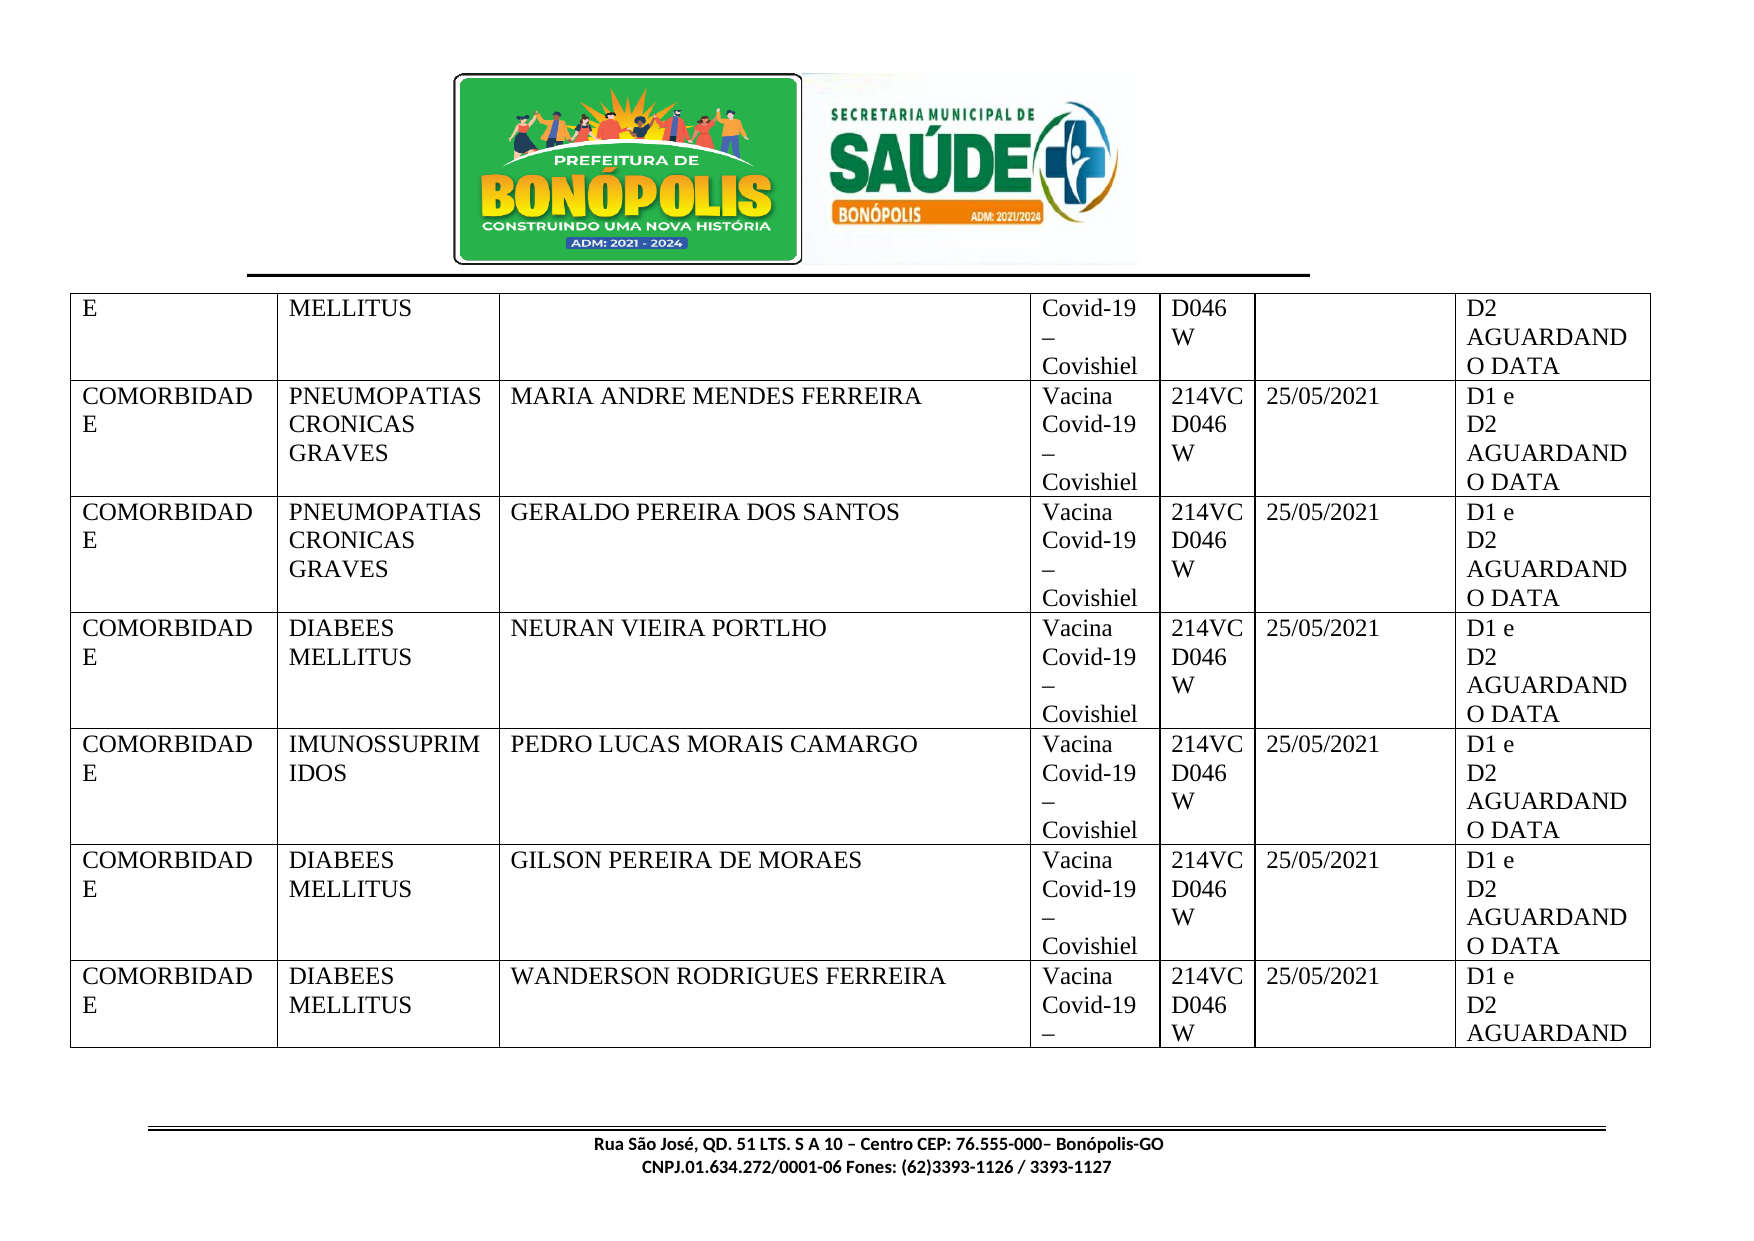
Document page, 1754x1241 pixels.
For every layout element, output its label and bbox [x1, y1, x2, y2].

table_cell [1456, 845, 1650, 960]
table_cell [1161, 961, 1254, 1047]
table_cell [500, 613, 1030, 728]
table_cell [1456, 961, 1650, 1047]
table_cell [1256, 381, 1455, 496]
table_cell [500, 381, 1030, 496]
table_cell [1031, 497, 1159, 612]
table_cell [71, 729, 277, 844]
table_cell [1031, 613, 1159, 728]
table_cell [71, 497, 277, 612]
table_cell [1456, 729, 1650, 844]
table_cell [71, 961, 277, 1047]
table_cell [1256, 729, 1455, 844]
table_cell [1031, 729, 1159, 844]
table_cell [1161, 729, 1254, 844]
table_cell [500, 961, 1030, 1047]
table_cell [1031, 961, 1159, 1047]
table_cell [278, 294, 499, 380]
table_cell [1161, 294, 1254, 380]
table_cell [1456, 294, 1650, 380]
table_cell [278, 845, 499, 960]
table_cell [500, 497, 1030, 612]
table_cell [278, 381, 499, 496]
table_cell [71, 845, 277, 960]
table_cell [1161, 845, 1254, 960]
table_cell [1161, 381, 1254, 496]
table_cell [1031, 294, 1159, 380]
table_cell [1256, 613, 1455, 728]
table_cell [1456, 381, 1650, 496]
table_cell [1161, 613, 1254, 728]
picture [453, 73, 1139, 265]
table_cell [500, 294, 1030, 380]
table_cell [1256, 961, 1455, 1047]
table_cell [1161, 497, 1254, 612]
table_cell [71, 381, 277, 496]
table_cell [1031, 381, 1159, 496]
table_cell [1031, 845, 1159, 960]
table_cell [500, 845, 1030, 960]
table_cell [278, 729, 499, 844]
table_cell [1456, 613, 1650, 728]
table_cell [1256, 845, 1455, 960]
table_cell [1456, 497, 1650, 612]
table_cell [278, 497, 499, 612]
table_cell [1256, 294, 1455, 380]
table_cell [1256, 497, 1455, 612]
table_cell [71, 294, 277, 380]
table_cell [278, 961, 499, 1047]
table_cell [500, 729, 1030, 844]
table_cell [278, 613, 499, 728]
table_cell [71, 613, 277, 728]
